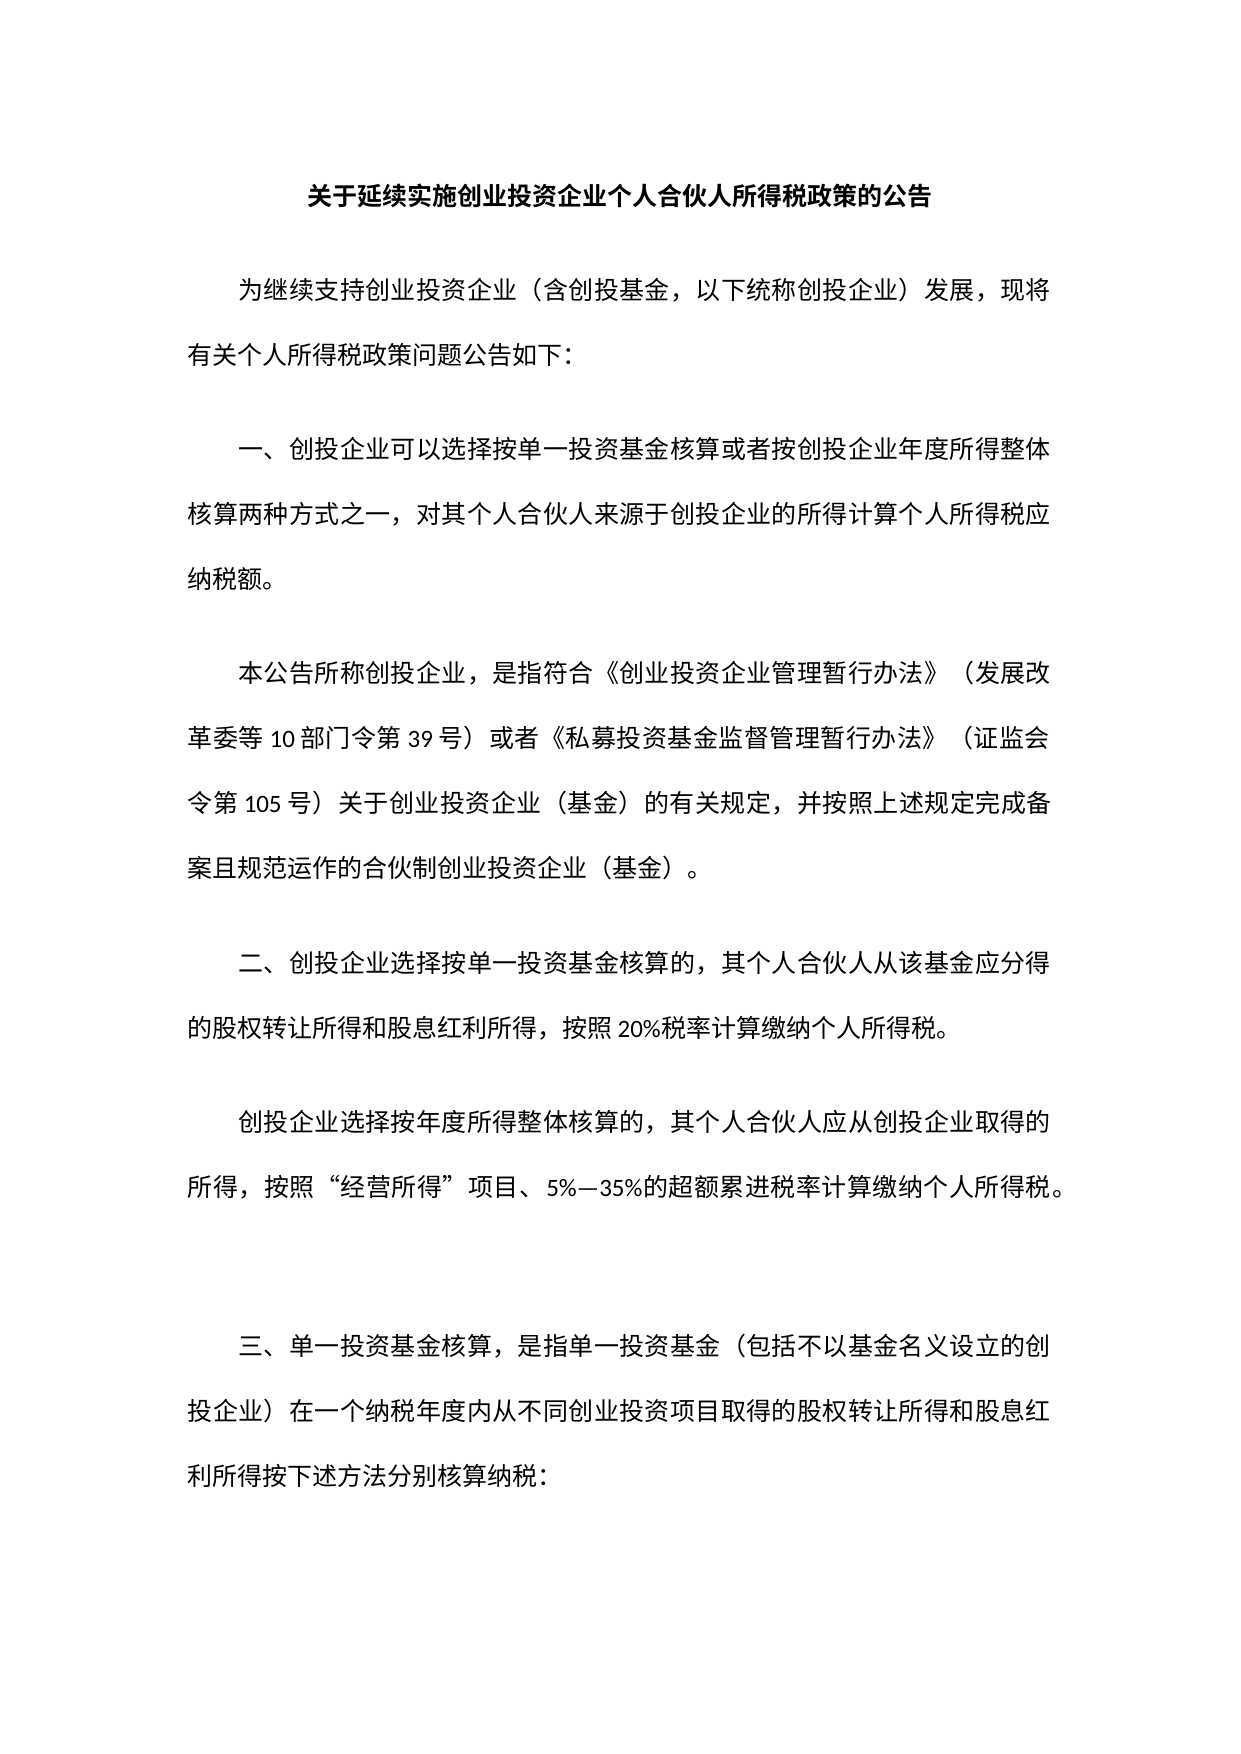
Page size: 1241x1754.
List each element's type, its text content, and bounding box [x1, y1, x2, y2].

text 一、创投企业可以选择按单一投资基金核算或者按创投企业年度所得整体核算两种方式之一，对其个人合伙人来源于创投企业的所得计算个人所得税应纳税额。 [187, 415, 1053, 610]
text 三、单一投资基金核算，是指单一投资基金（包括不以基金名义设立的创投企业）在一个纳税年度内从不同创业投资项目取得的股权转让所得和股息红利所得按下述方法分别核算纳税： [187, 1312, 1053, 1507]
text 为继续支持创业投资企业（含创投基金，以下统称创投企业）发展，现将有关个人所得税政策问题公告如下： [187, 256, 1053, 386]
text 创投企业选择按年度所得整体核算的，其个人合伙人应从创投企业取得的所得，按照“经营所得”项目、5%—35%的超额累进税率计算缴纳个人所得税。 [187, 1088, 1053, 1283]
text 关于延续实施创业投资企业个人合伙人所得税政策的公告 [187, 162, 1053, 227]
text 本公告所称创投企业，是指符合《创业投资企业管理暂行办法》（发展改革委等10部门令第39号）或者《私募投资基金监督管理暂行办法》（证监会令第105号）关于创业投资企业（基金）的有关规定，并按照上述规定完成备案且规范运作的合伙制创业投资企业（基金）。 [187, 639, 1053, 899]
text 二、创投企业选择按单一投资基金核算的，其个人合伙人从该基金应分得的股权转让所得和股息红利所得，按照20%税率计算缴纳个人所得税。 [187, 929, 1053, 1059]
